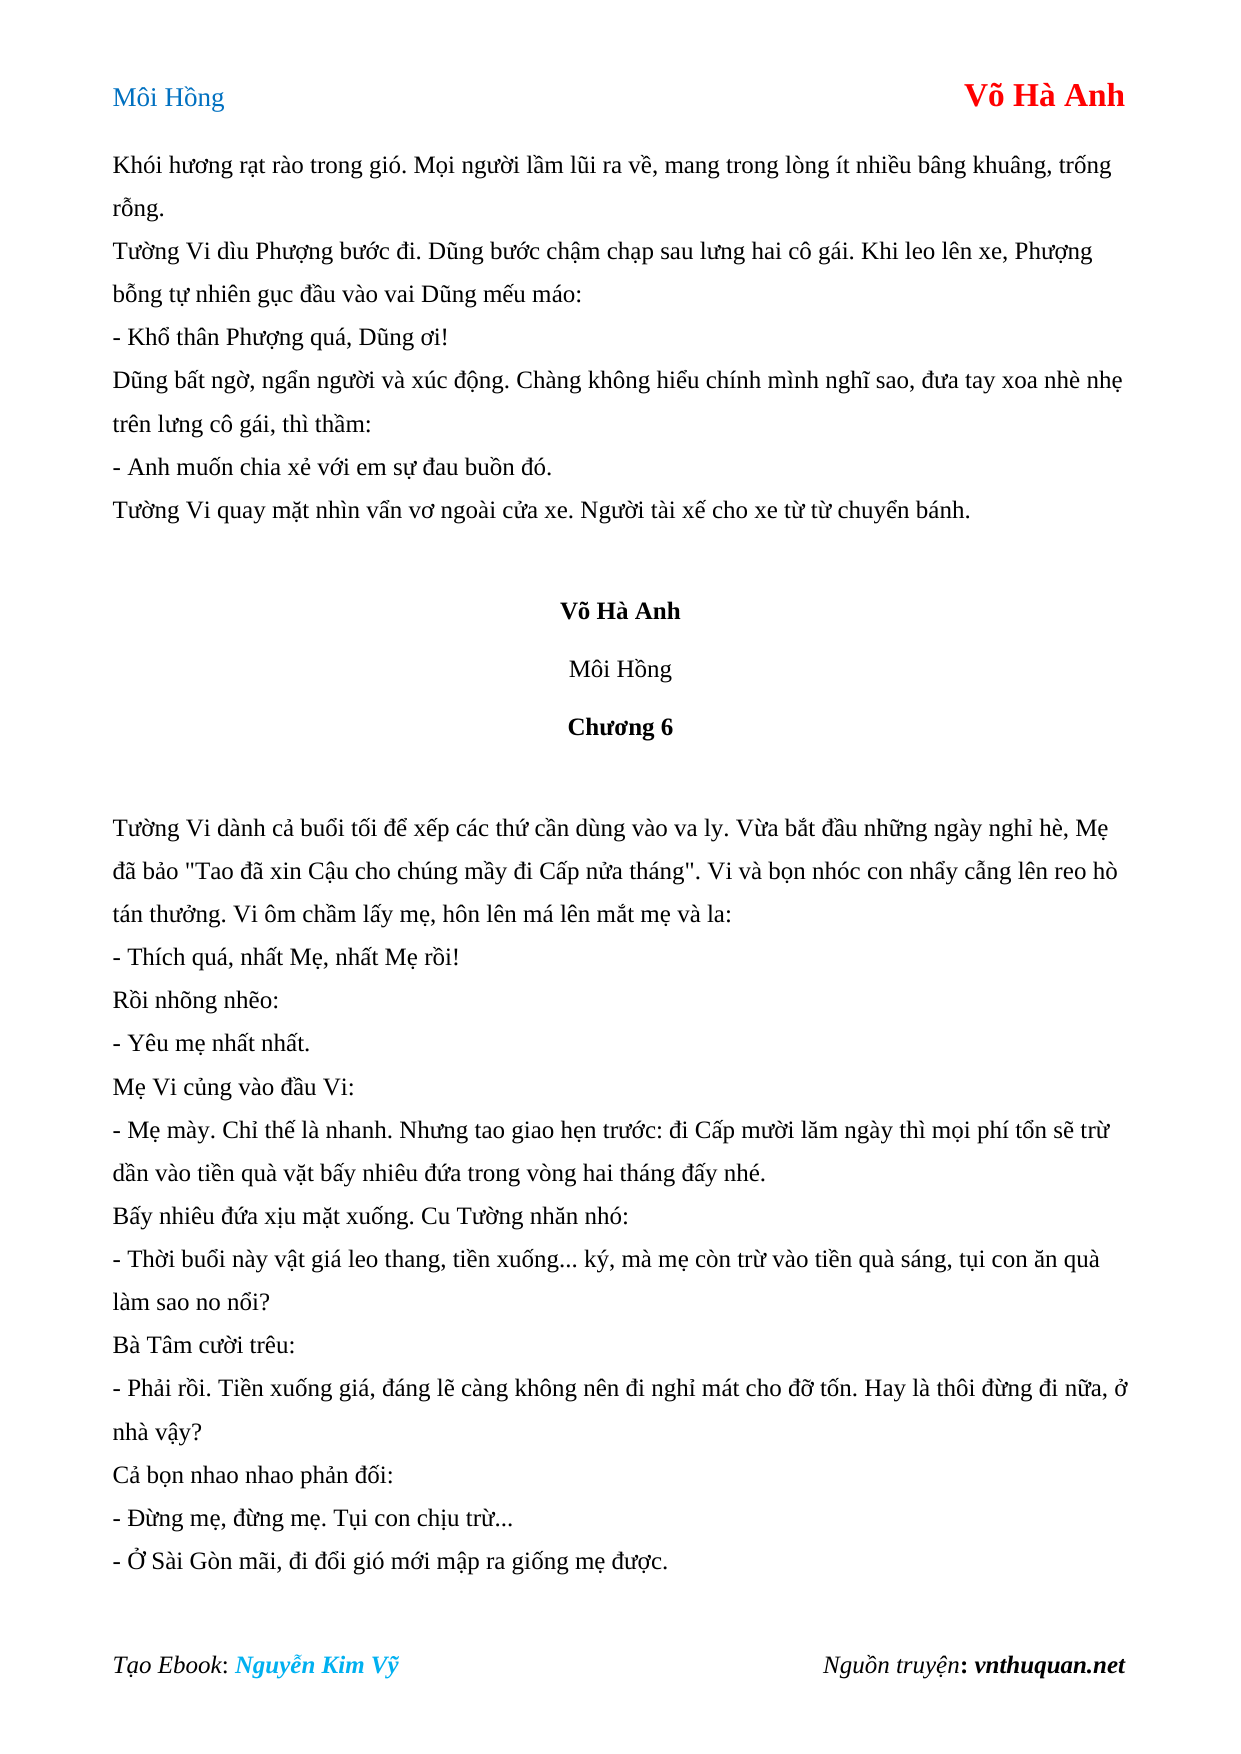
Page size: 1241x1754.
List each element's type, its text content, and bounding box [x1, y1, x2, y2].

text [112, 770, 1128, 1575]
text Chương 6 [112, 712, 1128, 741]
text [112, 150, 1128, 524]
text Võ Hà Anh [112, 596, 1128, 625]
text Môi Hồng [112, 654, 1128, 683]
